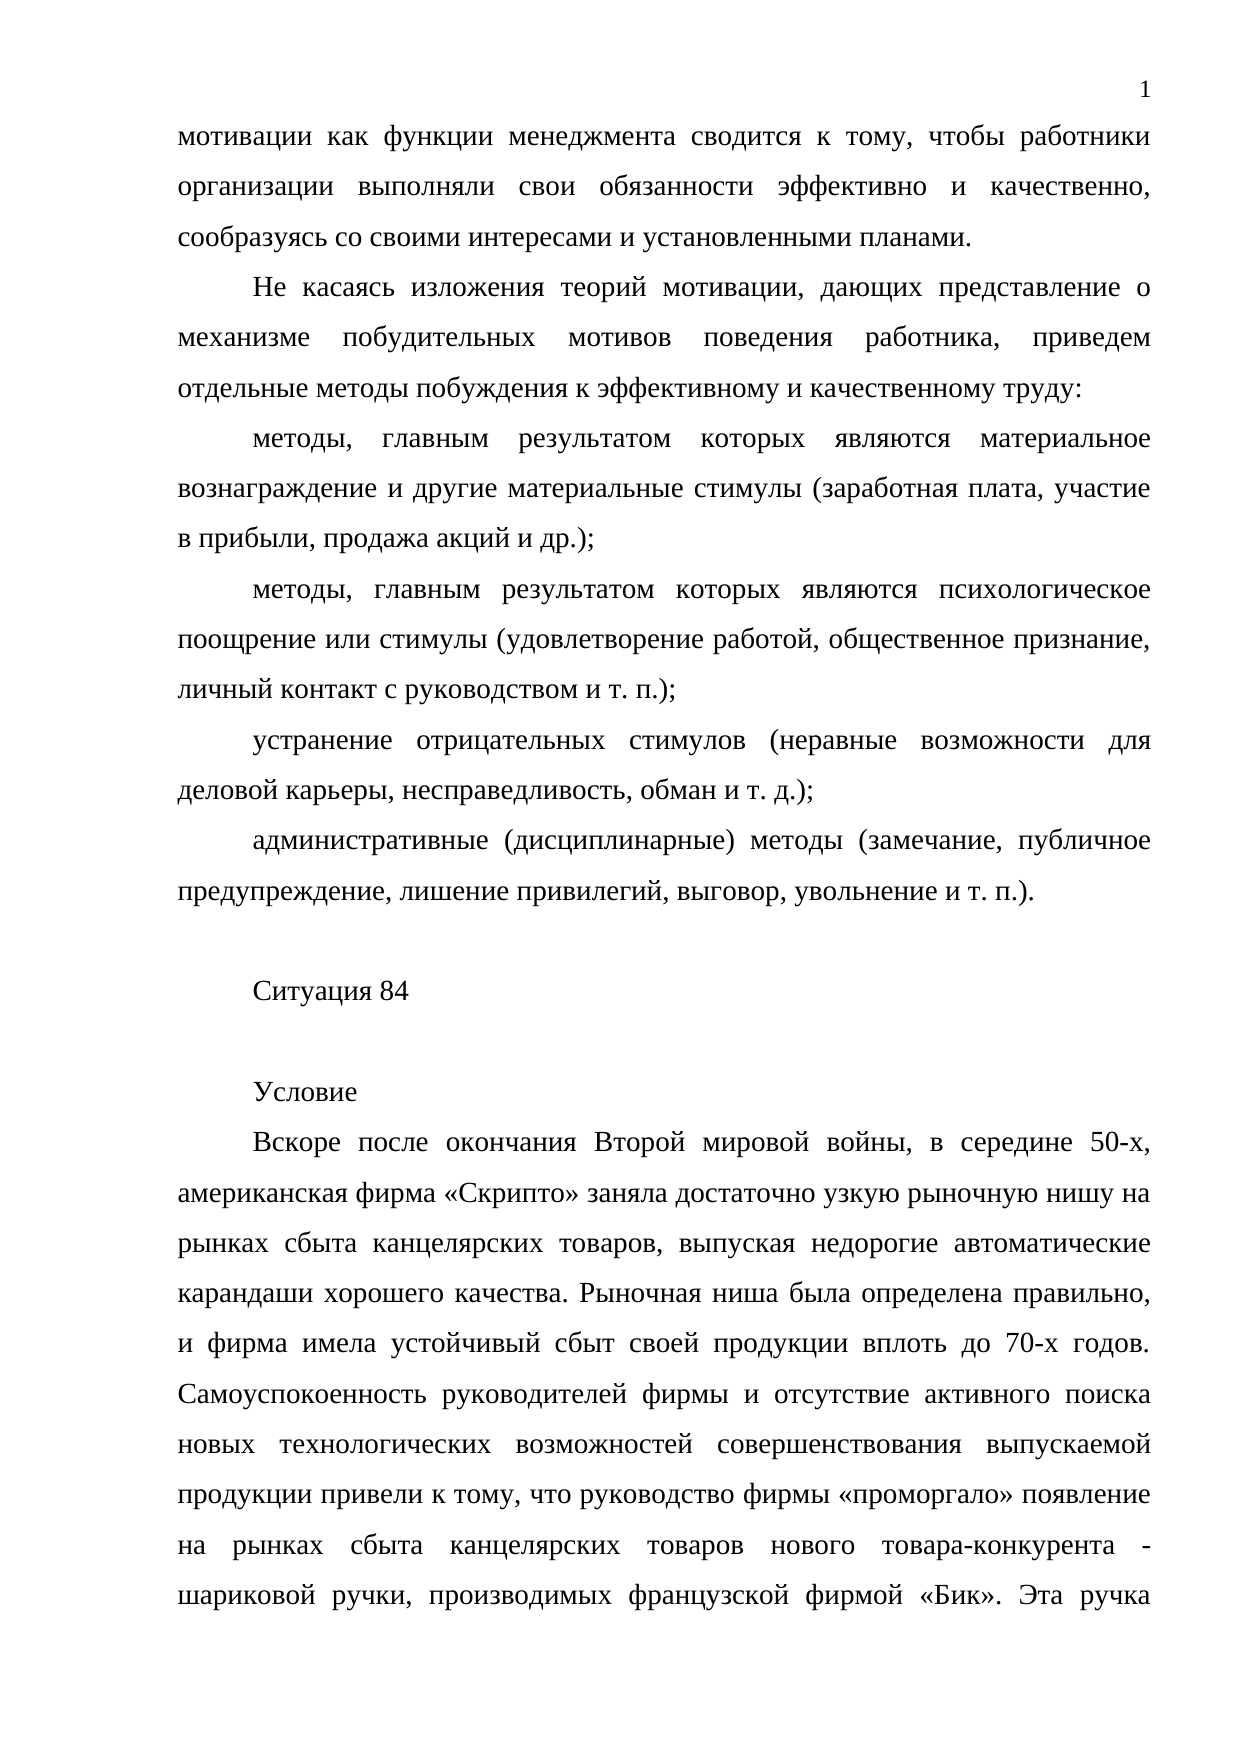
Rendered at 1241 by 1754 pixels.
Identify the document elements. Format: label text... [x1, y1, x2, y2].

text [177, 1124, 1152, 1611]
text Не касаясь изложения теорий мотивации, дающих представление о механизме побудительных мотивов поведения работника, приведем отдельные методы побуждения к эффективному и качественному труду: [177, 269, 1152, 403]
text Ситуация 84 [177, 973, 1152, 1007]
text методы, главным результатом которых являются психологическое поощрение или стимулы (удовлетворение работой, общественное признание, личный контакт с руководством и т. п.); [177, 571, 1152, 705]
text методы, главным результатом которых являются материальное вознаграждение и другие материальные стимулы (заработная плата, участие в прибыли, продажа акций и др.); [177, 420, 1152, 554]
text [177, 118, 1152, 252]
text устранение отрицательных стимулов (неравные возможности для деловой карьеры, несправедливость, обман и т. д.); [177, 722, 1152, 806]
text Условие [177, 1074, 1152, 1108]
text административные (дисциплинарные) методы (замечание, публичное предупреждение, лишение привилегий, выговор, увольнение и т. п.). [177, 822, 1152, 906]
